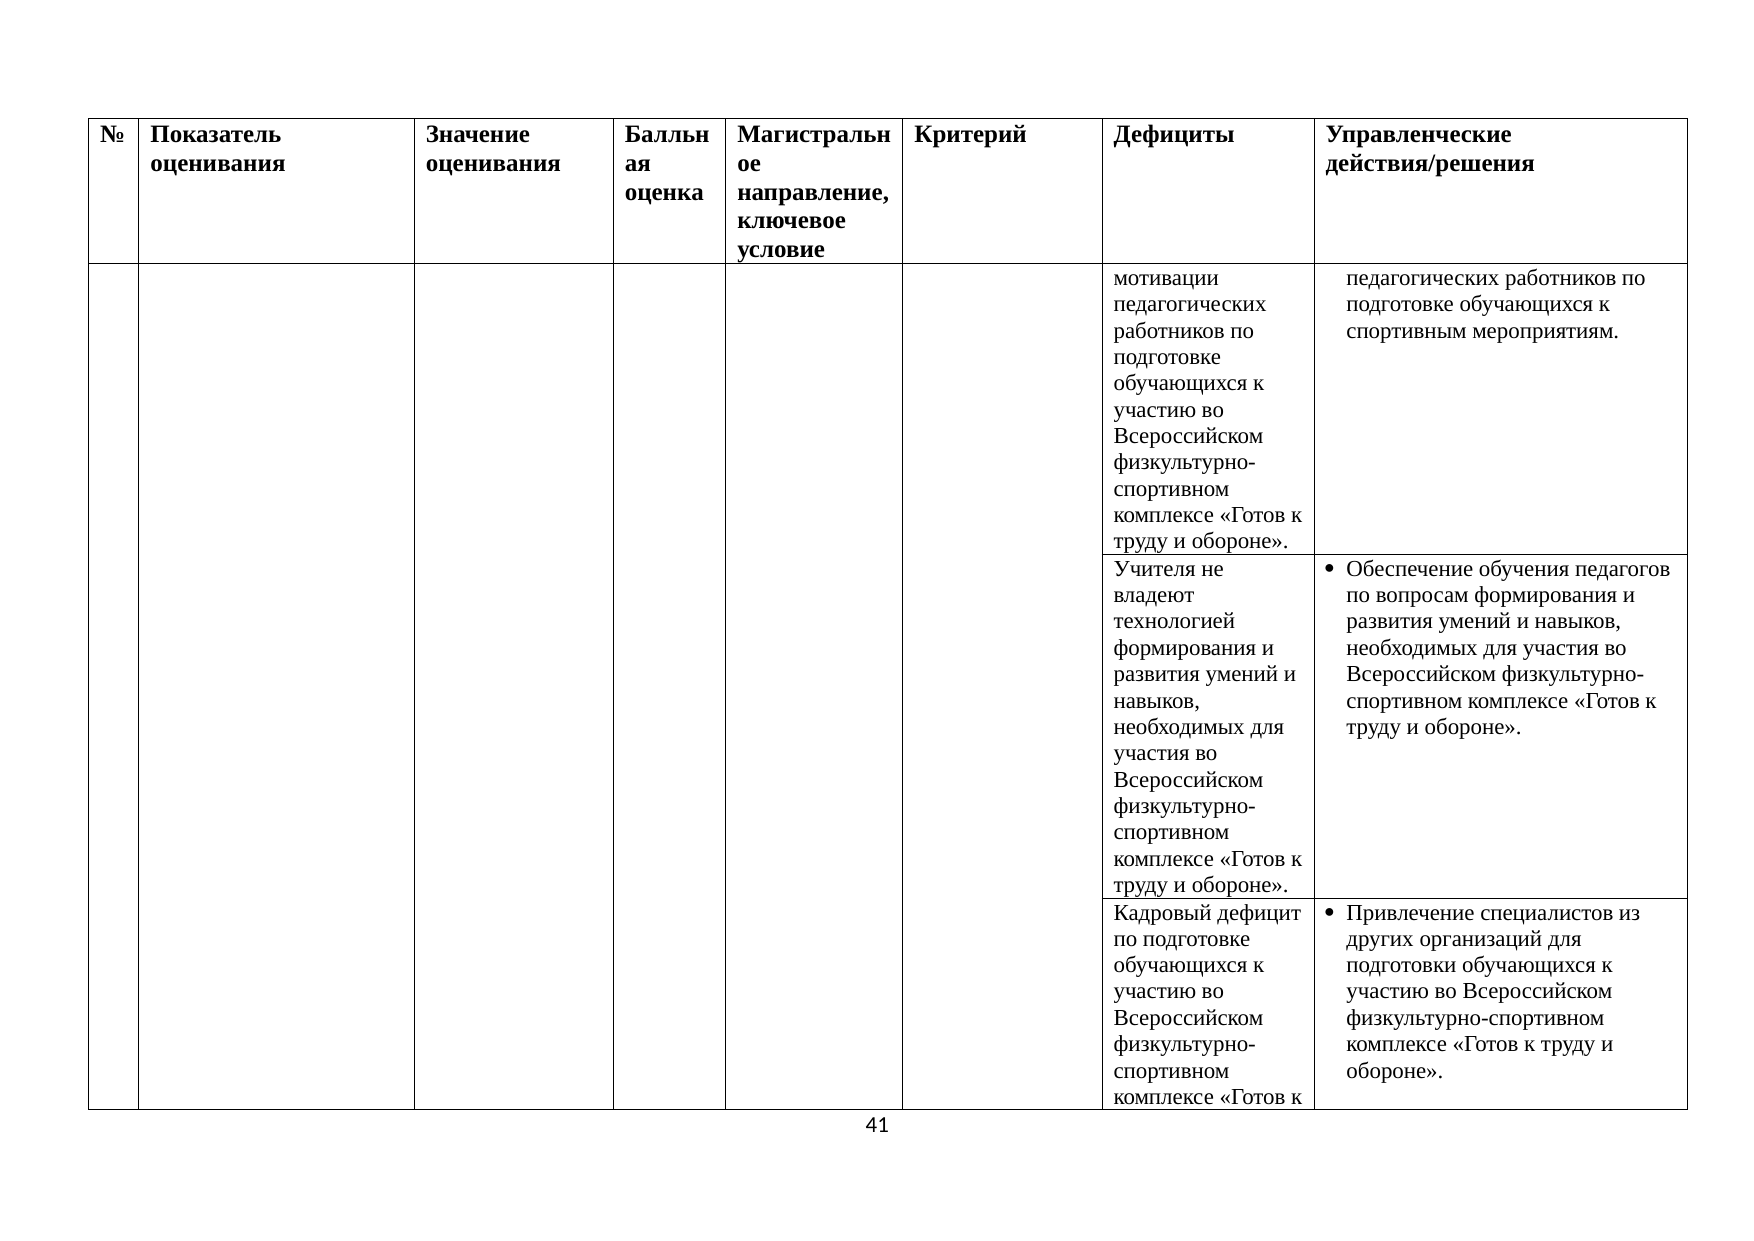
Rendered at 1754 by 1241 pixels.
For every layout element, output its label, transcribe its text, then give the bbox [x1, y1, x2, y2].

table_cell Учителя не владеют технологией формирования и развития умений и навыков, необходимых для участия во Всероссийском физкультурно-спортивном комплексе «Готов к труду и обороне». [1103, 555, 1314, 897]
table_header Показатель оценивания [139, 119, 414, 263]
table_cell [1315, 264, 1687, 554]
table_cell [1103, 899, 1314, 1109]
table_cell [1315, 899, 1687, 1109]
table_header Критерий [903, 119, 1102, 263]
table_header Управленческие действия/решения [1315, 119, 1687, 263]
table_header № [89, 119, 138, 263]
table_header Балльная оценка [614, 119, 725, 263]
table_header Значение оценивания [415, 119, 613, 263]
table_header Дефициты [1103, 119, 1314, 263]
table_cell Обеспечение обучения педагогов по вопросам формирования и развития умений и навыков, необходимых для участия во Всероссийском физкультурно-спортивном комплексе «Готов к труду и обороне». [1315, 555, 1687, 897]
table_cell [1103, 264, 1314, 554]
table_header Магистральное направление, ключевое условие [726, 119, 902, 263]
